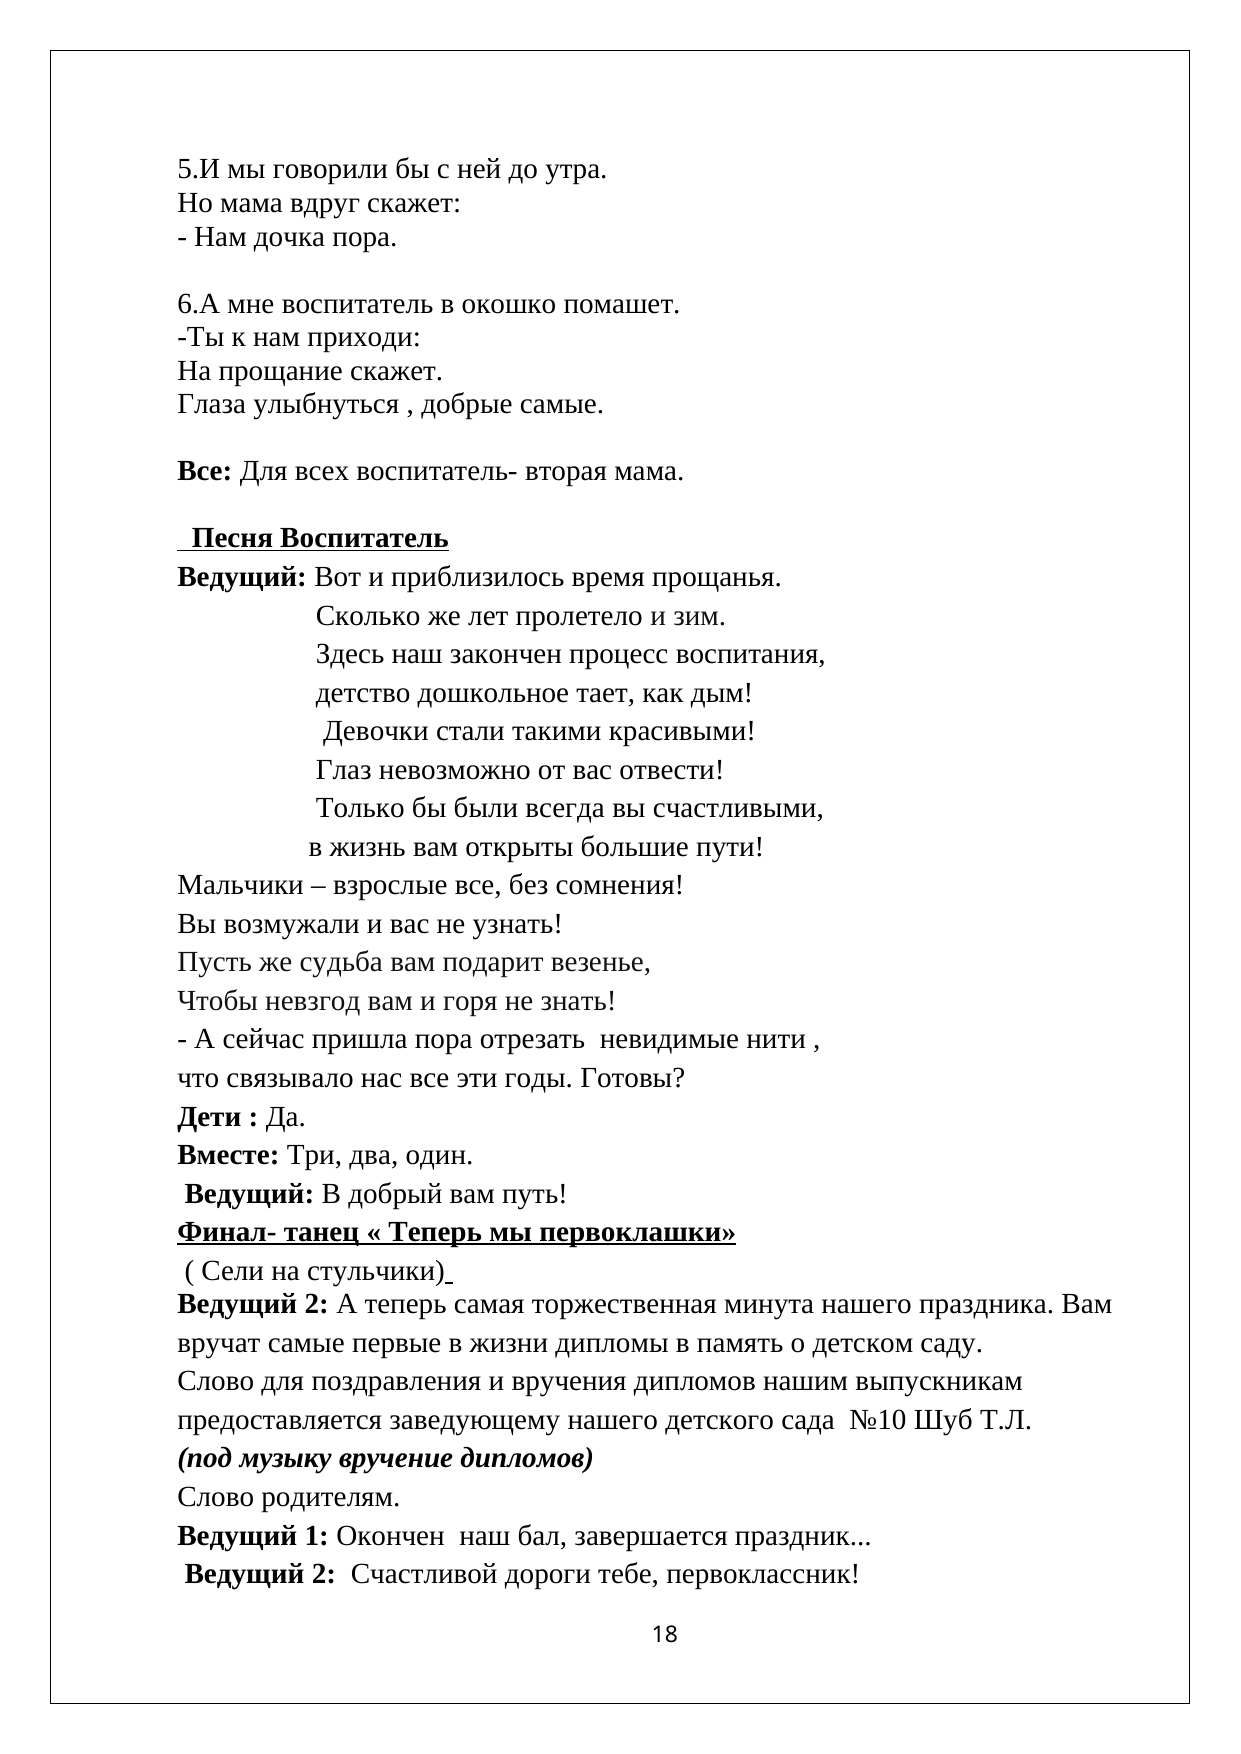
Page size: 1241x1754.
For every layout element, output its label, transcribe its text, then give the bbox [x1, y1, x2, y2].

text что связывало нас все эти годы. Готовы? [177, 1060, 1152, 1094]
text Все: Для всех воспитатель- вторая мама. [177, 453, 1152, 487]
text Ведущий: В добрый вам путь! [177, 1176, 1152, 1209]
text Мальчики – взрослые все, без сомнения! Вы возмужали и вас не узнать! [177, 867, 1152, 939]
text Слово родителям. [177, 1479, 1152, 1513]
text Вместе: Три, два, один. [177, 1137, 1152, 1171]
text - Нам дочка пора. [177, 219, 1152, 252]
text - А сейчас пришла пора отрезать невидимые нити , [177, 1022, 1152, 1055]
text Дети : Да. [177, 1099, 1152, 1132]
text Песня Воспитатель [177, 521, 1152, 554]
text Девочки стали такими красивыми! Глаз невозможно от вас отвести! Только бы были всегда вы счастливыми, в жизнь вам открыты большие пути! [177, 713, 1152, 862]
text Пусть же судьба вам подарит везенье, [177, 944, 1152, 978]
text 5.И мы говорили бы с ней до утра. [177, 152, 1152, 185]
text Слово для поздравления и вручения дипломов нашим выпускникам предоставляется заведующему нашего детского сада №10 Шуб Т.Л. [177, 1363, 1152, 1436]
text Ведущий 1: Окончен наш бал, завершается праздник... [177, 1518, 1152, 1551]
text Чтобы невзгод вам и горя не знать! [177, 983, 1152, 1017]
text На прощание скажет. [177, 353, 1152, 386]
text Глаза улыбнуться , добрые самые. [177, 386, 1152, 420]
text Но мама вдруг скажет: [177, 185, 1152, 219]
text Ведущий 2: Счастливой дороги тебе, первоклассник! [177, 1556, 1152, 1590]
text Ведущий 2: А теперь самая торжественная минута нашего праздника. Вам вручат самые первые в жизни дипломы в память о детском саду. [177, 1286, 1152, 1358]
text Здесь наш закончен процесс воспитания, детство дошкольное тает, как дым! [177, 636, 1152, 708]
text -Ты к нам приходи: [177, 319, 1152, 353]
text Ведущий: Вот и приблизилось время прощанья. [177, 559, 1152, 593]
text ( Сели на стульчики) [177, 1253, 1152, 1286]
text (под музыку вручение дипломов) [177, 1441, 1152, 1474]
text Финал- танец « Теперь мы первоклашки» [177, 1214, 1152, 1248]
text Сколько же лет пролетело и зим. [177, 598, 1152, 631]
text 6.А мне воспитатель в окошко помашет. [177, 286, 1152, 319]
